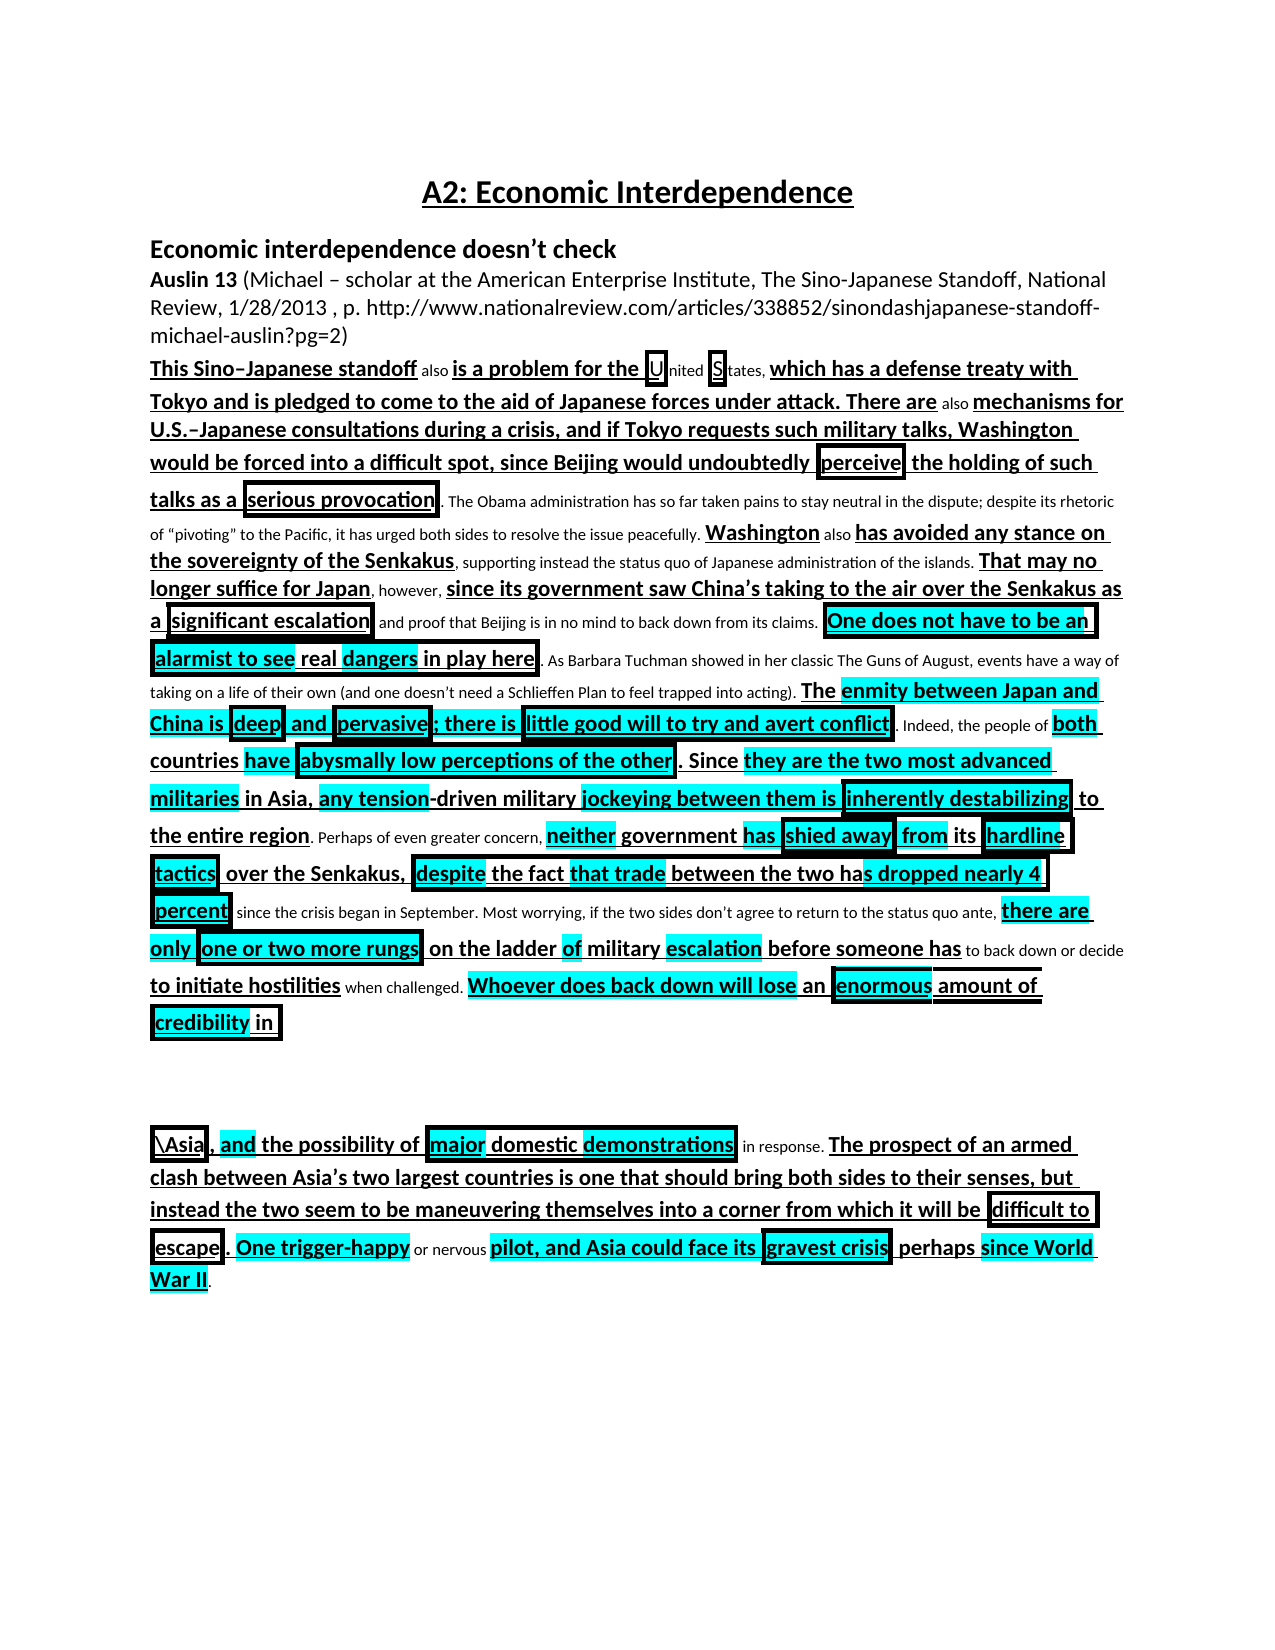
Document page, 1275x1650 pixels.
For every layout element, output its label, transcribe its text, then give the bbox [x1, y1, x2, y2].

text Auslin 13 (Michael – scholar at the American Enterprise Institute, The Sino-Japanese Standoff, National Review, 1/28/2013 , p. http://www.nationalreview.com/articles/338852/sinondashjapanese-standoff-michael-auslin?pg=2) [150, 265, 1125, 349]
text \Asia, and the possibility of major domestic demonstrations in response. The prospect of an armed clash between Asia’s two largest countries is one that should bring both sides to their senses, but instead the two seem to be maneuvering themselves into a corner from which it will be difficult to escape. One trigger-happy or nervous pilot, and Asia could face its gravest crisis perhaps since World War II. [150, 1125, 1125, 1293]
text This Sino–Japanese standoff also is a problem for the United States, which has a defense treaty with Tokyo and is pledged to come to the aid of Japanese forces under attack. There are also mechanisms for U.S.–Japanese consultations during a crisis, and if Tokyo requests such military talks, Washington would be forced into a difficult spot, since Beijing would undoubtedly perceive the holding of such talks as a serious provocation. The Obama administration has so far taken pains to stay neutral in the dispute; despite its rhetoric of “pivoting” to the Pacific, it has urged both sides to resolve the issue peacefully. Washington also has avoided any stance on the sovereignty of the Senkakus, supporting instead the status quo of Japanese administration of the islands. That may no longer suffice for Japan, however, since its government saw China’s taking to the air over the Senkakus as a significant escalation and proof that Beijing is in no mind to back down from its claims. One does not have to be an alarmist to see real dangers in play here. As Barbara Tuchman showed in her classic The Guns of August, events have a way of taking on a life of their own (and one doesn’t need a Schlieffen Plan to feel trapped into acting). The enmity between Japan and China is deep and pervasive; there is little good will to try and avert conflict. Indeed, the people of both countries have abysmally low perceptions of the other. Since they are the two most advanced militaries in Asia, any tension-driven military jockeying between them is inherently destabilizing to the entire region. Perhaps of even greater concern, neither government has shied away from its hardline tactics over the Senkakus, despite the fact that trade between the two has dropped nearly 4 percent since the crisis began in September. Most worrying, if the two sides don’t agree to return to the status quo ante, there are only one or two more rungs on the ladder of military escalation before someone has to back down or decide to initiate hostilities when challenged. Whoever does back down will lose an enormous amount of credibility in [150, 349, 1125, 1041]
subtitle Economic interdependence doesn’t check [150, 232, 1125, 265]
subtitle A2: Economic Interdependence [150, 171, 1125, 212]
